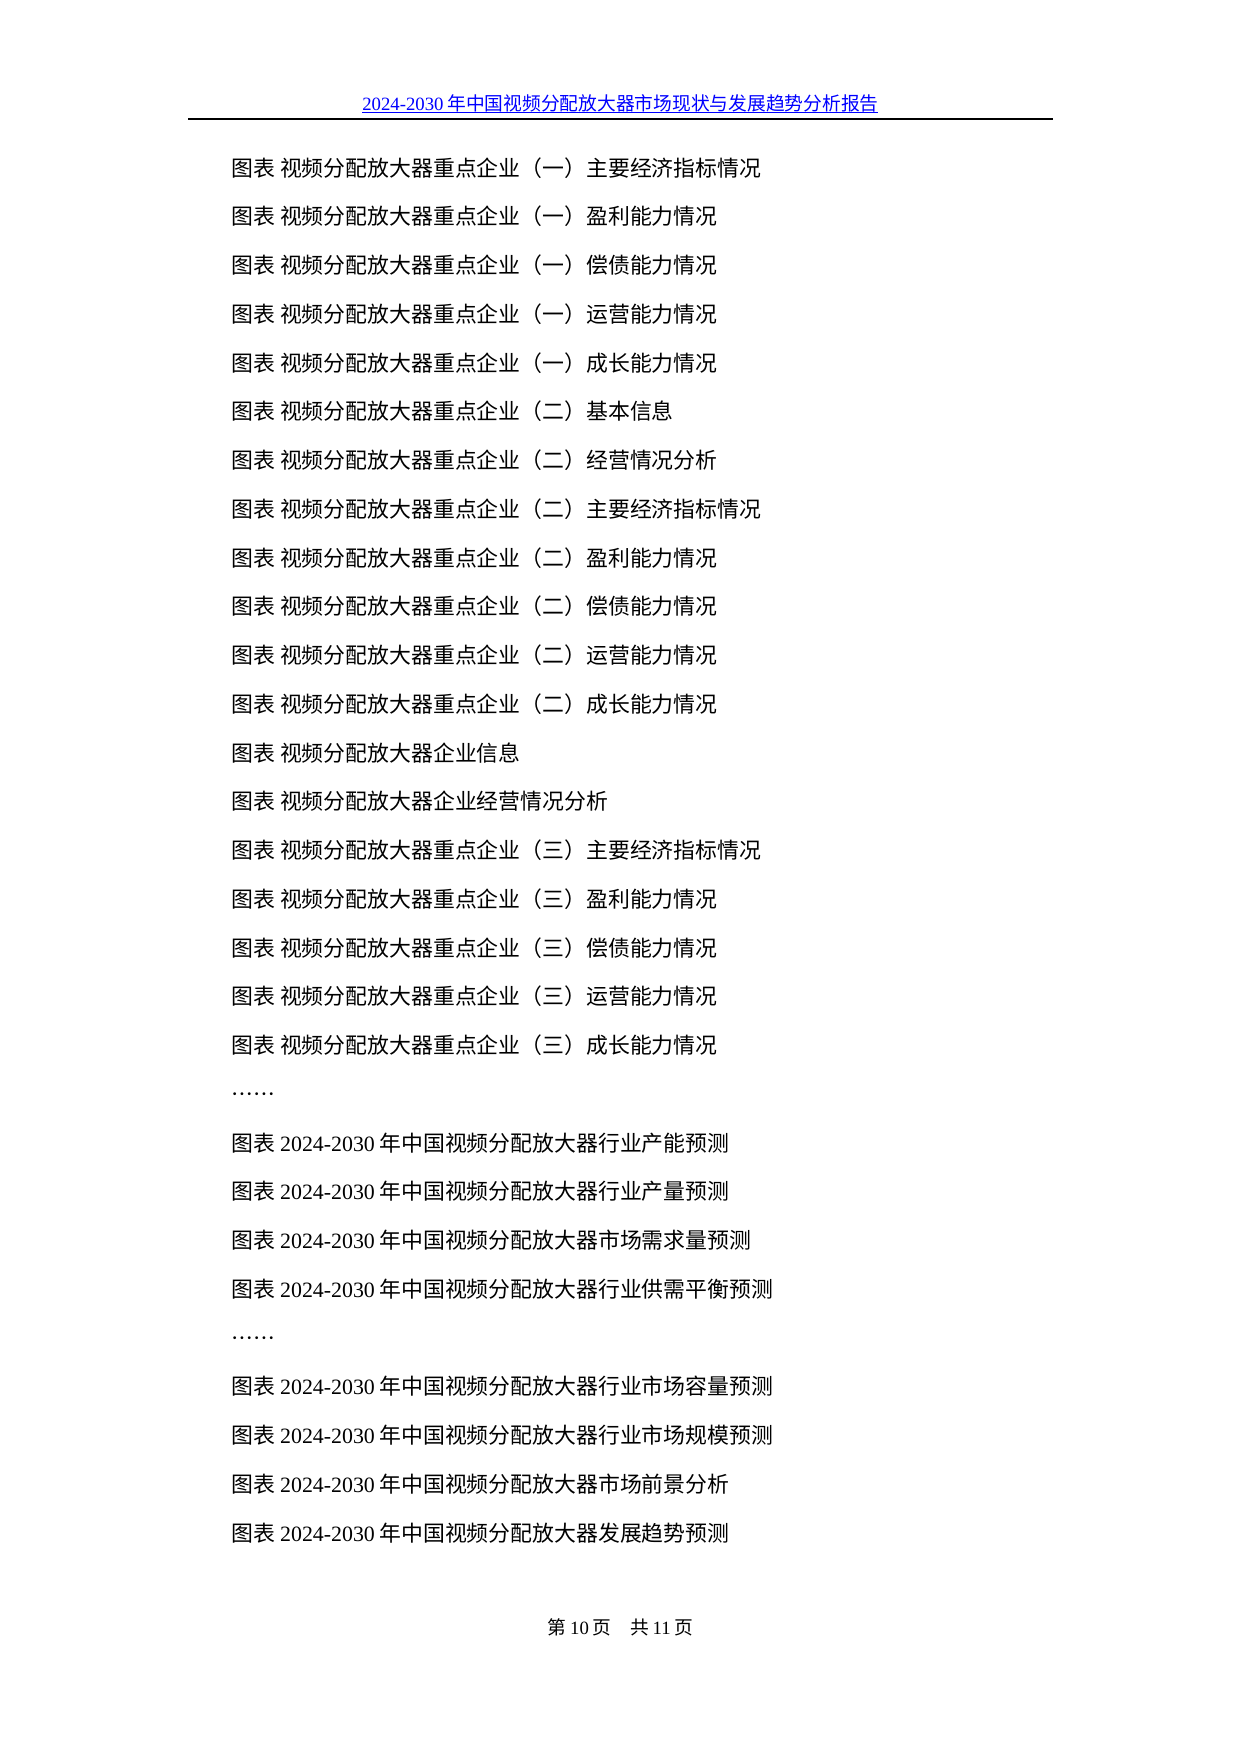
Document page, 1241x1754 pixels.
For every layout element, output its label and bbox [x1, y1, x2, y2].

text [187, 150, 1053, 1548]
